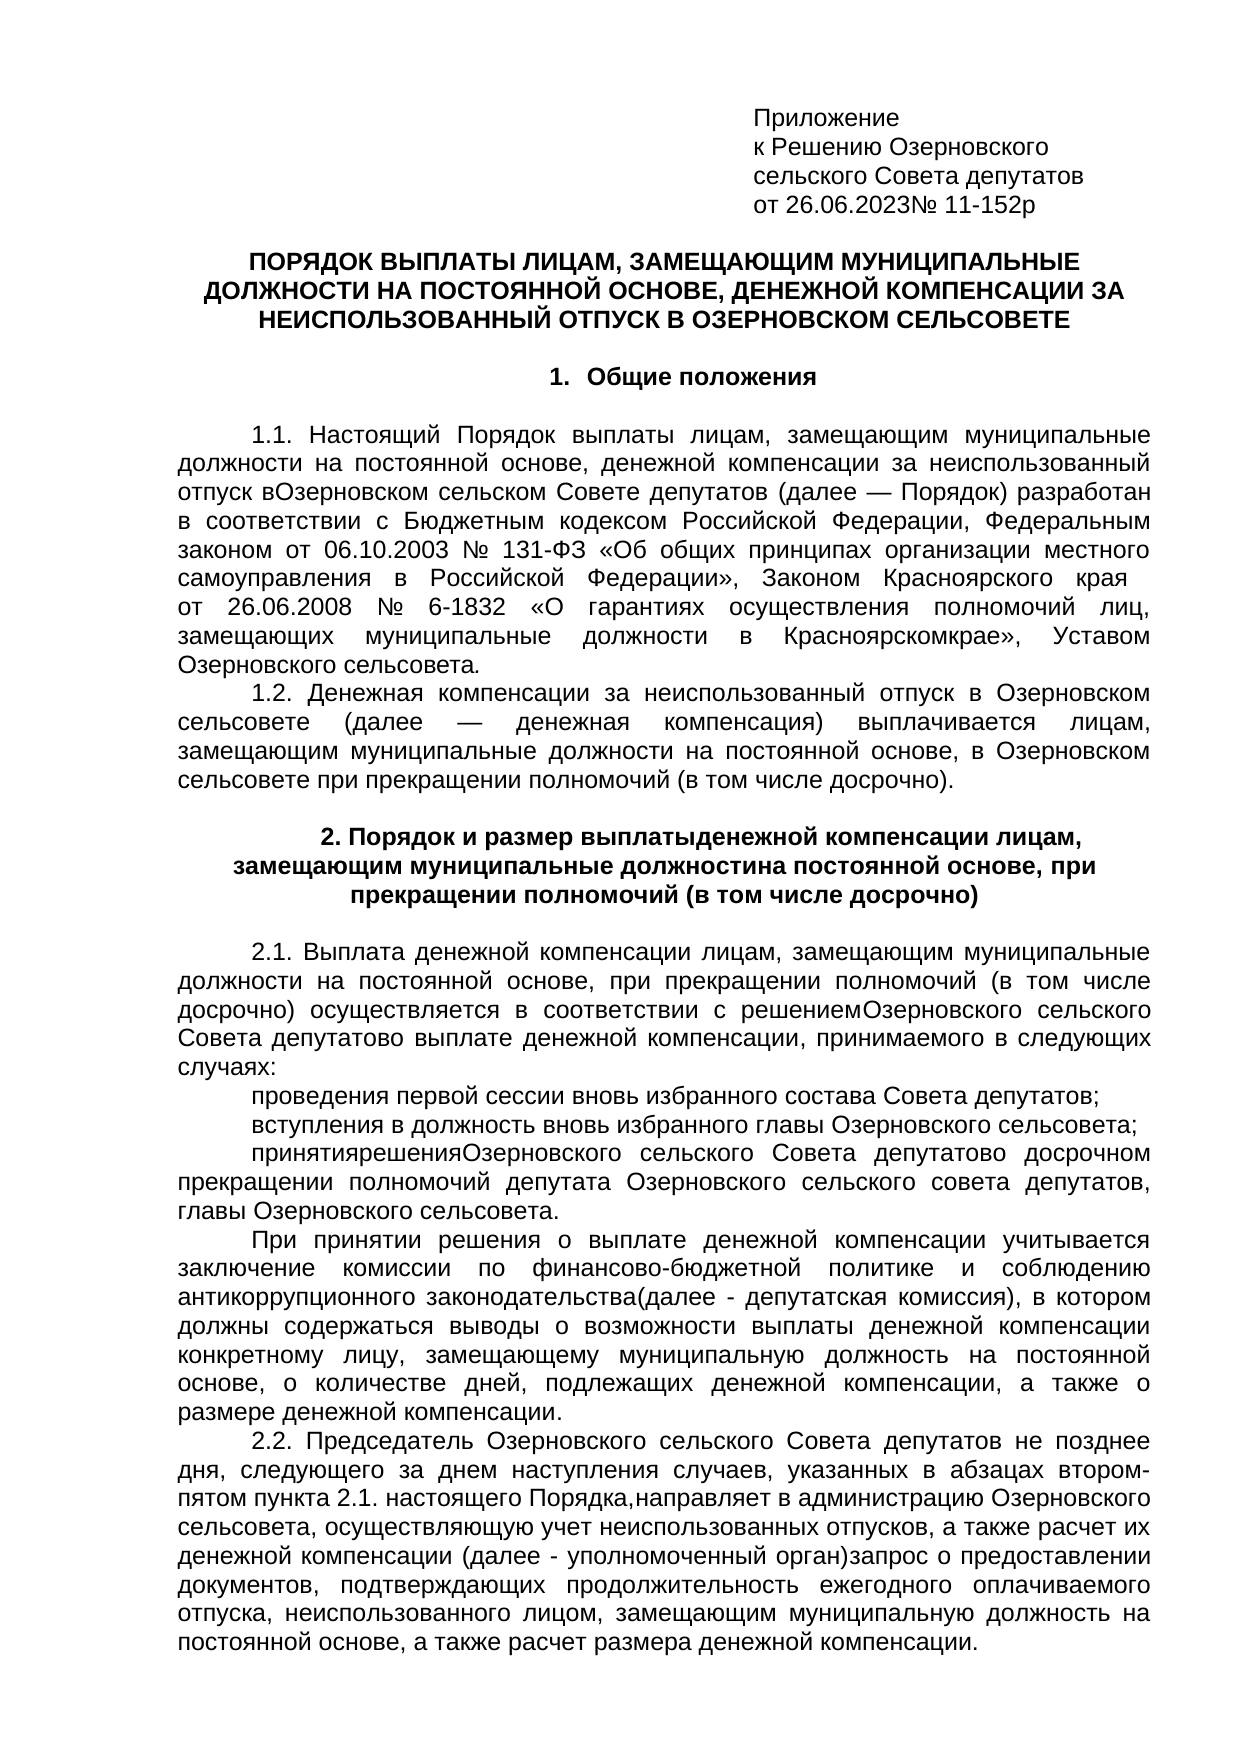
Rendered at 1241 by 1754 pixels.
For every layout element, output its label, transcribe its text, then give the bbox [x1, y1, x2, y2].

text от 26.06.2023№ 11-152р [753, 190, 1152, 218]
text ПОРЯДОК ВЫПЛАТЫ ЛИЦАМ, ЗАМЕЩАЮЩИМ МУНИЦИПАЛЬНЫЕ ДОЛЖНОСТИ НА ПОСТОЯННОЙ ОСНОВЕ, ДЕНЕЖНОЙ КОМПЕНСАЦИИ ЗА НЕИСПОЛЬЗОВАННЫЙ ОТПУСК В ОЗЕРНОВСКОМ СЕЛЬСОВЕТЕ [177, 247, 1152, 333]
text 1.2. Денежная компенсации за неиспользованный отпуск в Озерновском сельсовете (далее — денежная компенсация) выплачивается лицам, замещающим муниципальные должности на постоянной основе, в Озерновском сельсовете при прекращении полномочий (в том числе досрочно). [177, 678, 1152, 793]
text принятиярешенияОзерновского сельского Совета депутатово досрочном прекращении полномочий депутата Озерновского сельского совета депутатов, главы Озерновского сельсовета. [177, 1138, 1152, 1225]
text проведения первой сессии вновь избранного состава Совета депутатов; [177, 1081, 1152, 1110]
text 2.1. Выплата денежной компенсации лицам, замещающим муниципальные должности на постоянной основе, при прекращении полномочий (в том числе досрочно) осуществляется в соответствии с решениемОзерновского сельского Совета депутатово выплате денежной компенсации, принимаемого в следующих случаях: [177, 937, 1152, 1081]
text вступления в должность вновь избранного главы Озерновского сельсовета; [177, 1110, 1152, 1138]
text При принятии решения о выплате денежной компенсации учитывается заключение комиссии по финансово-бюджетной политике и соблюдению антикоррупционного законодательства(далее - депутатская комиссия), в котором должны содержаться выводы о возможности выплаты денежной компенсации конкретному лицу, замещающему муниципальную должность на постоянной основе, о количестве дней, подлежащих денежной компенсации, а также о размере денежной компенсации. [177, 1225, 1152, 1426]
text 2.2. Председатель Озерновского сельского Совета депутатов не позднее дня, следующего за днем наступления случаев, указанных в абзацах втором-пятом пункта 2.1. настоящего Порядка,направляет в администрацию Озерновского сельсовета, осуществляющую учет неиспользованных отпусков, а также расчет их денежной компенсации (далее - уполномоченный орган)запрос о предоставлении документов, подтверждающих продолжительность ежегодного оплачиваемого отпуска, неиспользованного лицом, замещающим муниципальную должность на постоянной основе, а также расчет размера денежной компенсации. [177, 1426, 1152, 1656]
text к Решению Озерновского сельского Совета депутатов [753, 132, 1152, 190]
text 1.1. Настоящий Порядок выплаты лицам, замещающим муниципальные должности на постоянной основе, денежной компенсации за неиспользованный отпуск вОзерновском сельском Совете депутатов (далее — Порядок) разработан в соответствии с Бюджетным кодексом Российской Федерации, Федеральным законом от 06.10.2003 № 131-ФЗ «Об общих принципах организации местного самоуправления в Российской Федерации», Законом Красноярского края от 26.06.2008 № 6-1832 «О гарантиях осуществления полномочий лиц, замещающих муниципальные должности в Красноярскомкрае», Уставом Озерновского сельсовета. [177, 420, 1152, 678]
text Приложение [753, 103, 1152, 132]
list Общие положения [215, 362, 1152, 391]
text 2. Порядок и размер выплатыденежной компенсации лицам, замещающим муниципальные должностина постоянной основе, при прекращении полномочий (в том числе досрочно) [177, 822, 1152, 908]
